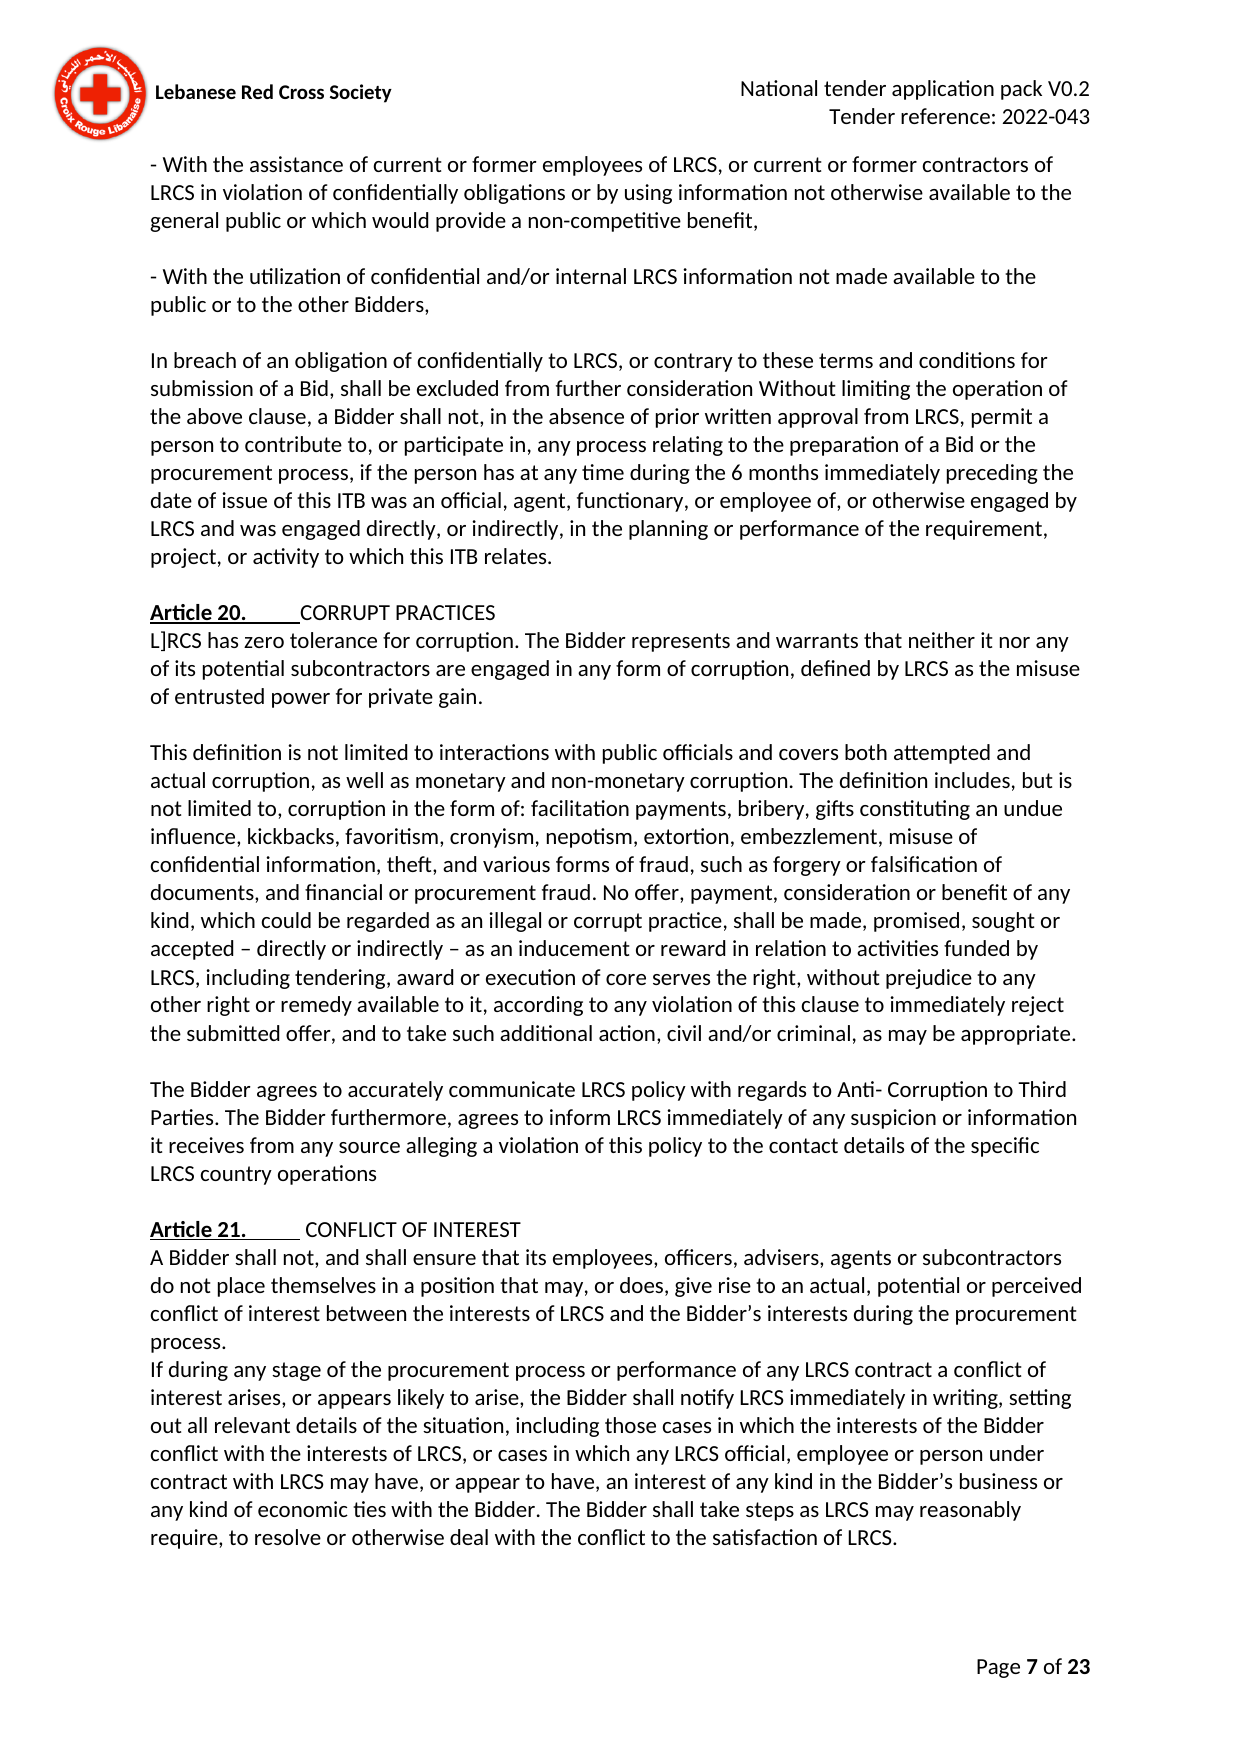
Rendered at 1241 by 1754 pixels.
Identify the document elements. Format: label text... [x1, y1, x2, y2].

text The Bidder agrees to accurately communicate LRCS policy with regards to Anti- Corruption to Third Parties. The Bidder furthermore, agrees to inform LRCS immediately of any suspicion or information it receives from any source alleging a violation of this policy to the contact details of the specific LRCS country operations [150, 1075, 1090, 1187]
list CONFLICT OF INTEREST [150, 1215, 1090, 1243]
text A Bidder shall not, and shall ensure that its employees, officers, advisers, agents or subcontractors do not place themselves in a position that may, or does, give rise to an actual, potential or perceived conflict of interest between the interests of LRCS and the Bidder’s interests during the procurement process. [150, 1243, 1090, 1355]
text - With the utilization of confidential and/or internal LRCS information not made available to the public or to the other Bidders, [150, 262, 1090, 318]
text This definition is not limited to interactions with public officials and covers both attempted and actual corruption, as well as monetary and non-monetary corruption. The definition includes, but is not limited to, corruption in the form of: facilitation payments, bribery, gifts constituting an undue influence, kickbacks, favoritism, cronyism, nepotism, extortion, embezzlement, misuse of confidential information, theft, and various forms of fraud, such as forgery or falsification of documents, and financial or procurement fraud. No offer, payment, consideration or benefit of any kind, which could be regarded as an illegal or corrupt practice, shall be made, promised, sought or accepted – directly or indirectly – as an inducement or reward in relation to activities funded by LRCS, including tendering, award or execution of core serves the right, without prejudice to any other right or remedy available to it, according to any violation of this clause to immediately reject the submitted offer, and to take such additional action, civil and/or criminal, as may be appropriate. [150, 738, 1090, 1047]
list CORRUPT PRACTICES [150, 598, 1090, 626]
text L]RCS has zero tolerance for corruption. The Bidder represents and warrants that neither it nor any of its potential subcontractors are engaged in any form of corruption, defined by LRCS as the misuse of entrusted power for private gain. [150, 626, 1090, 710]
text If during any stage of the procurement process or performance of any LRCS contract a conflict of interest arises, or appears likely to arise, the Bidder shall notify LRCS immediately in writing, setting out all relevant details of the situation, including those cases in which the interests of the Bidder conflict with the interests of LRCS, or cases in which any LRCS official, employee or person under contract with LRCS may have, or appear to have, an interest of any kind in the Bidder’s business or any kind of economic ties with the Bidder. The Bidder shall take steps as LRCS may reasonably require, to resolve or otherwise deal with the conflict to the satisfaction of LRCS. [150, 1355, 1090, 1551]
text - With the assistance of current or former employees of LRCS, or current or former contractors of LRCS in violation of confidentially obligations or by using information not otherwise available to the general public or which would provide a non-competitive benefit, [150, 150, 1090, 234]
picture [43, 39, 156, 148]
text In breach of an obligation of confidentially to LRCS, or contrary to these terms and conditions for submission of a Bid, shall be excluded from further consideration Without limiting the operation of the above clause, a Bidder shall not, in the absence of prior written approval from LRCS, permit a person to contribute to, or participate in, any process relating to the preparation of a Bid or the procurement process, if the person has at any time during the 6 months immediately preceding the date of issue of this ITB was an official, agent, functionary, or employee of, or otherwise engaged by LRCS and was engaged directly, or indirectly, in the planning or performance of the requirement, project, or activity to which this ITB relates. [150, 346, 1090, 570]
